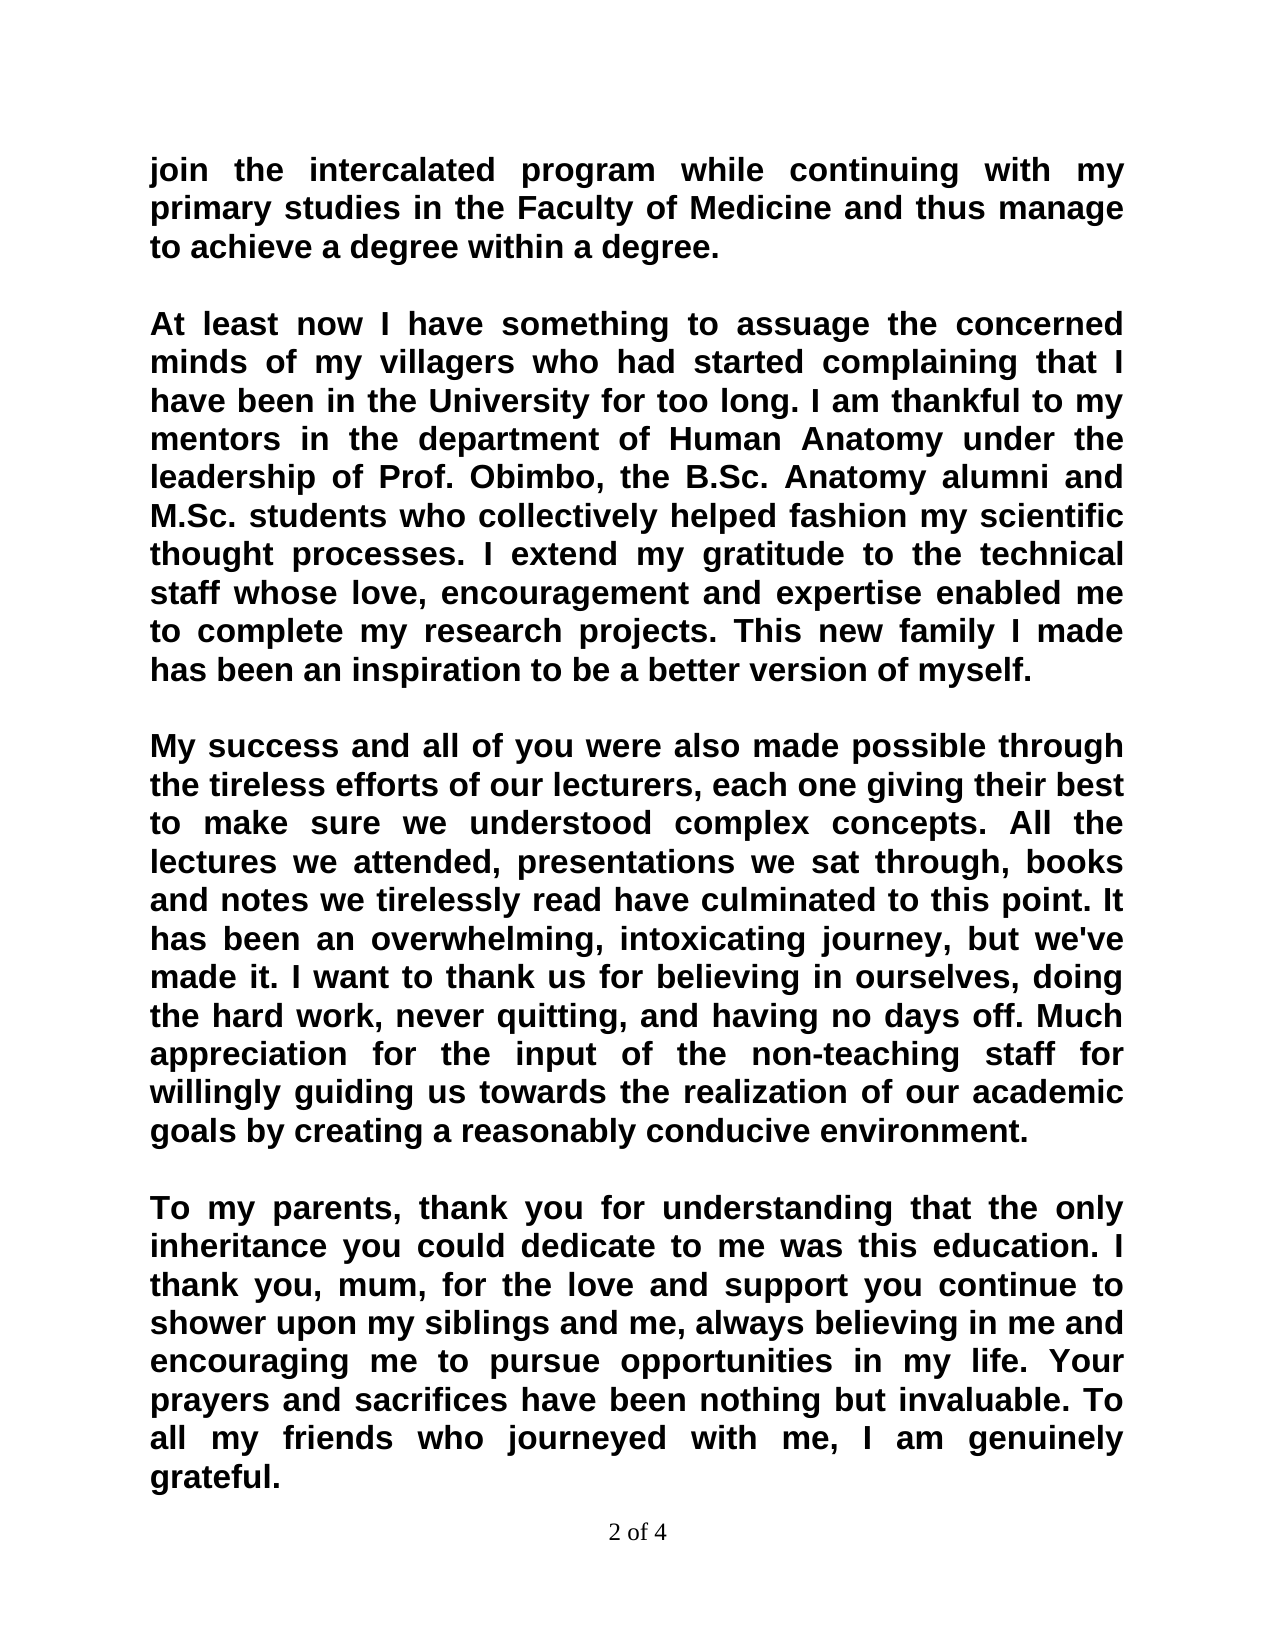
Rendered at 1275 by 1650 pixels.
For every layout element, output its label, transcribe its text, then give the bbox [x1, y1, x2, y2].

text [149, 150, 1125, 265]
text To my parents, thank you for understanding that the only inheritance you could dedicate to me was this education. I thank you, mum, for the love and support you continue to shower upon my siblings and me, always believing in me and encouraging me to pursue opportunities in my life. Your prayers and sacrifices have been nothing but invaluable. To all my friends who journeyed with me, I am genuinely grateful. [149, 1188, 1125, 1495]
text At least now I have something to assuage the concerned minds of my villagers who had started complaining that I have been in the University for too long. I am thankful to my mentors in the department of Human Anatomy under the leadership of Prof. Obimbo, the B.Sc. Anatomy alumni and M.Sc. students who collectively helped fashion my scientific thought processes. I extend my gratitude to the technical staff whose love, encouragement and expertise enabled me to complete my research projects. This new family I made has been an inspiration to be a better version of myself. [149, 304, 1125, 688]
text My success and all of you were also made possible through the tireless efforts of our lecturers, each one giving their best to make sure we understood complex concepts. All the lectures we attended, presentations we sat through, books and notes we tirelessly read have culminated to this point. It has been an overwhelming, intoxicating journey, but we've made it. I want to thank us for believing in ourselves, doing the hard work, never quitting, and having no days off. Much appreciation for the input of the non-teaching staff for willingly guiding us towards the realization of our academic goals by creating a reasonably conducive environment. [149, 727, 1125, 1149]
